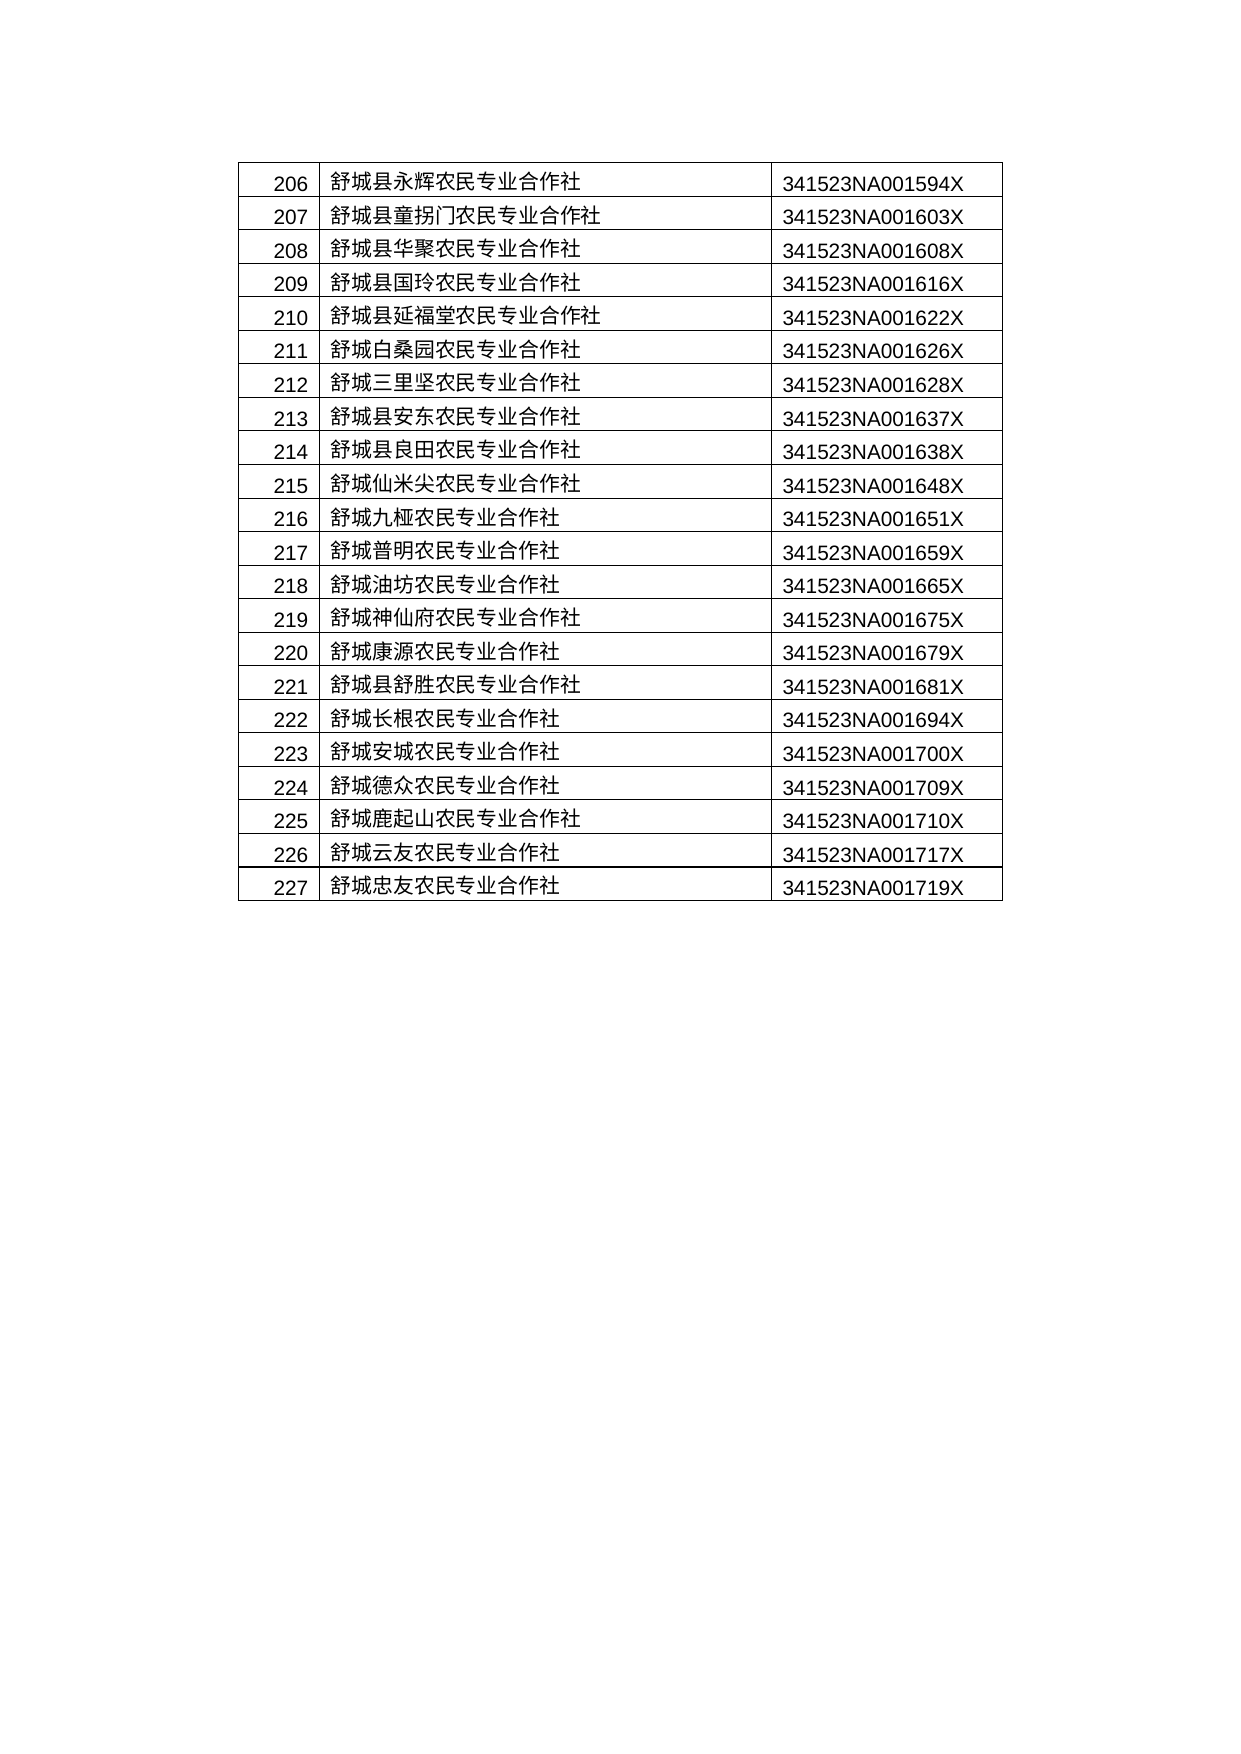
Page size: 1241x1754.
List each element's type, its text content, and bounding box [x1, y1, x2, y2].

table_cell 舒城九桠农民专业合作社 [320, 499, 771, 531]
table_cell 218 [239, 566, 319, 598]
table_cell 舒城县童拐门农民专业合作社 [320, 197, 771, 229]
table_cell 舒城县良田农民专业合作社 [320, 431, 771, 464]
table_cell 212 [239, 364, 319, 397]
table_cell 341523NA001700X [772, 733, 1002, 766]
table_cell 341523NA001594X [772, 163, 1002, 196]
table_cell 227 [239, 868, 319, 900]
table_cell 341523NA001626X [772, 331, 1002, 363]
table_cell 舒城长根农民专业合作社 [320, 700, 771, 732]
table_cell 217 [239, 532, 319, 564]
table_cell 舒城德众农民专业合作社 [320, 767, 771, 799]
table_cell 225 [239, 800, 319, 833]
table_cell 341523NA001709X [772, 767, 1002, 799]
table_cell 舒城云友农民专业合作社 [320, 834, 771, 866]
table_cell 341523NA001675X [772, 599, 1002, 632]
table_cell 舒城县华聚农民专业合作社 [320, 230, 771, 263]
table_cell 222 [239, 700, 319, 732]
table_cell 341523NA001679X [772, 633, 1002, 665]
table_cell 226 [239, 834, 319, 866]
table_cell 224 [239, 767, 319, 799]
table_cell 舒城鹿起山农民专业合作社 [320, 800, 771, 833]
table_cell 341523NA001603X [772, 197, 1002, 229]
table_cell 215 [239, 465, 319, 497]
table_cell 220 [239, 633, 319, 665]
table_cell 216 [239, 499, 319, 531]
table_cell 223 [239, 733, 319, 766]
table_cell 341523NA001622X [772, 297, 1002, 330]
table_cell 舒城仙米尖农民专业合作社 [320, 465, 771, 497]
table_cell 341523NA001694X [772, 700, 1002, 732]
table_cell 214 [239, 431, 319, 464]
table_cell 341523NA001628X [772, 364, 1002, 397]
table_cell 341523NA001616X [772, 264, 1002, 296]
table_cell 341523NA001637X [772, 398, 1002, 430]
table_cell 舒城三里坚农民专业合作社 [320, 364, 771, 397]
table_cell 211 [239, 331, 319, 363]
table_cell 341523NA001651X [772, 499, 1002, 531]
table_cell 舒城县延福堂农民专业合作社 [320, 297, 771, 330]
table_cell 341523NA001719X [772, 868, 1002, 900]
table_cell 341523NA001648X [772, 465, 1002, 497]
table_cell 221 [239, 666, 319, 699]
table_cell 341523NA001608X [772, 230, 1002, 263]
table_cell 341523NA001681X [772, 666, 1002, 699]
table_cell 341523NA001659X [772, 532, 1002, 564]
table_cell 341523NA001710X [772, 800, 1002, 833]
table_cell 舒城油坊农民专业合作社 [320, 566, 771, 598]
table_cell 208 [239, 230, 319, 263]
table_cell 207 [239, 197, 319, 229]
table_cell 舒城忠友农民专业合作社 [320, 868, 771, 900]
table_cell 舒城县永辉农民专业合作社 [320, 163, 771, 196]
table_cell 341523NA001717X [772, 834, 1002, 866]
table_cell 舒城普明农民专业合作社 [320, 532, 771, 564]
table_cell 341523NA001665X [772, 566, 1002, 598]
table_cell 舒城县舒胜农民专业合作社 [320, 666, 771, 699]
table_cell 213 [239, 398, 319, 430]
table_cell 舒城安城农民专业合作社 [320, 733, 771, 766]
table_cell 210 [239, 297, 319, 330]
table_cell 舒城神仙府农民专业合作社 [320, 599, 771, 632]
table_cell 舒城县国玲农民专业合作社 [320, 264, 771, 296]
table_cell 舒城康源农民专业合作社 [320, 633, 771, 665]
table_cell 209 [239, 264, 319, 296]
table_cell 206 [239, 163, 319, 196]
table_cell 舒城白桑园农民专业合作社 [320, 331, 771, 363]
table_cell 341523NA001638X [772, 431, 1002, 464]
table_cell 舒城县安东农民专业合作社 [320, 398, 771, 430]
table_cell 219 [239, 599, 319, 632]
